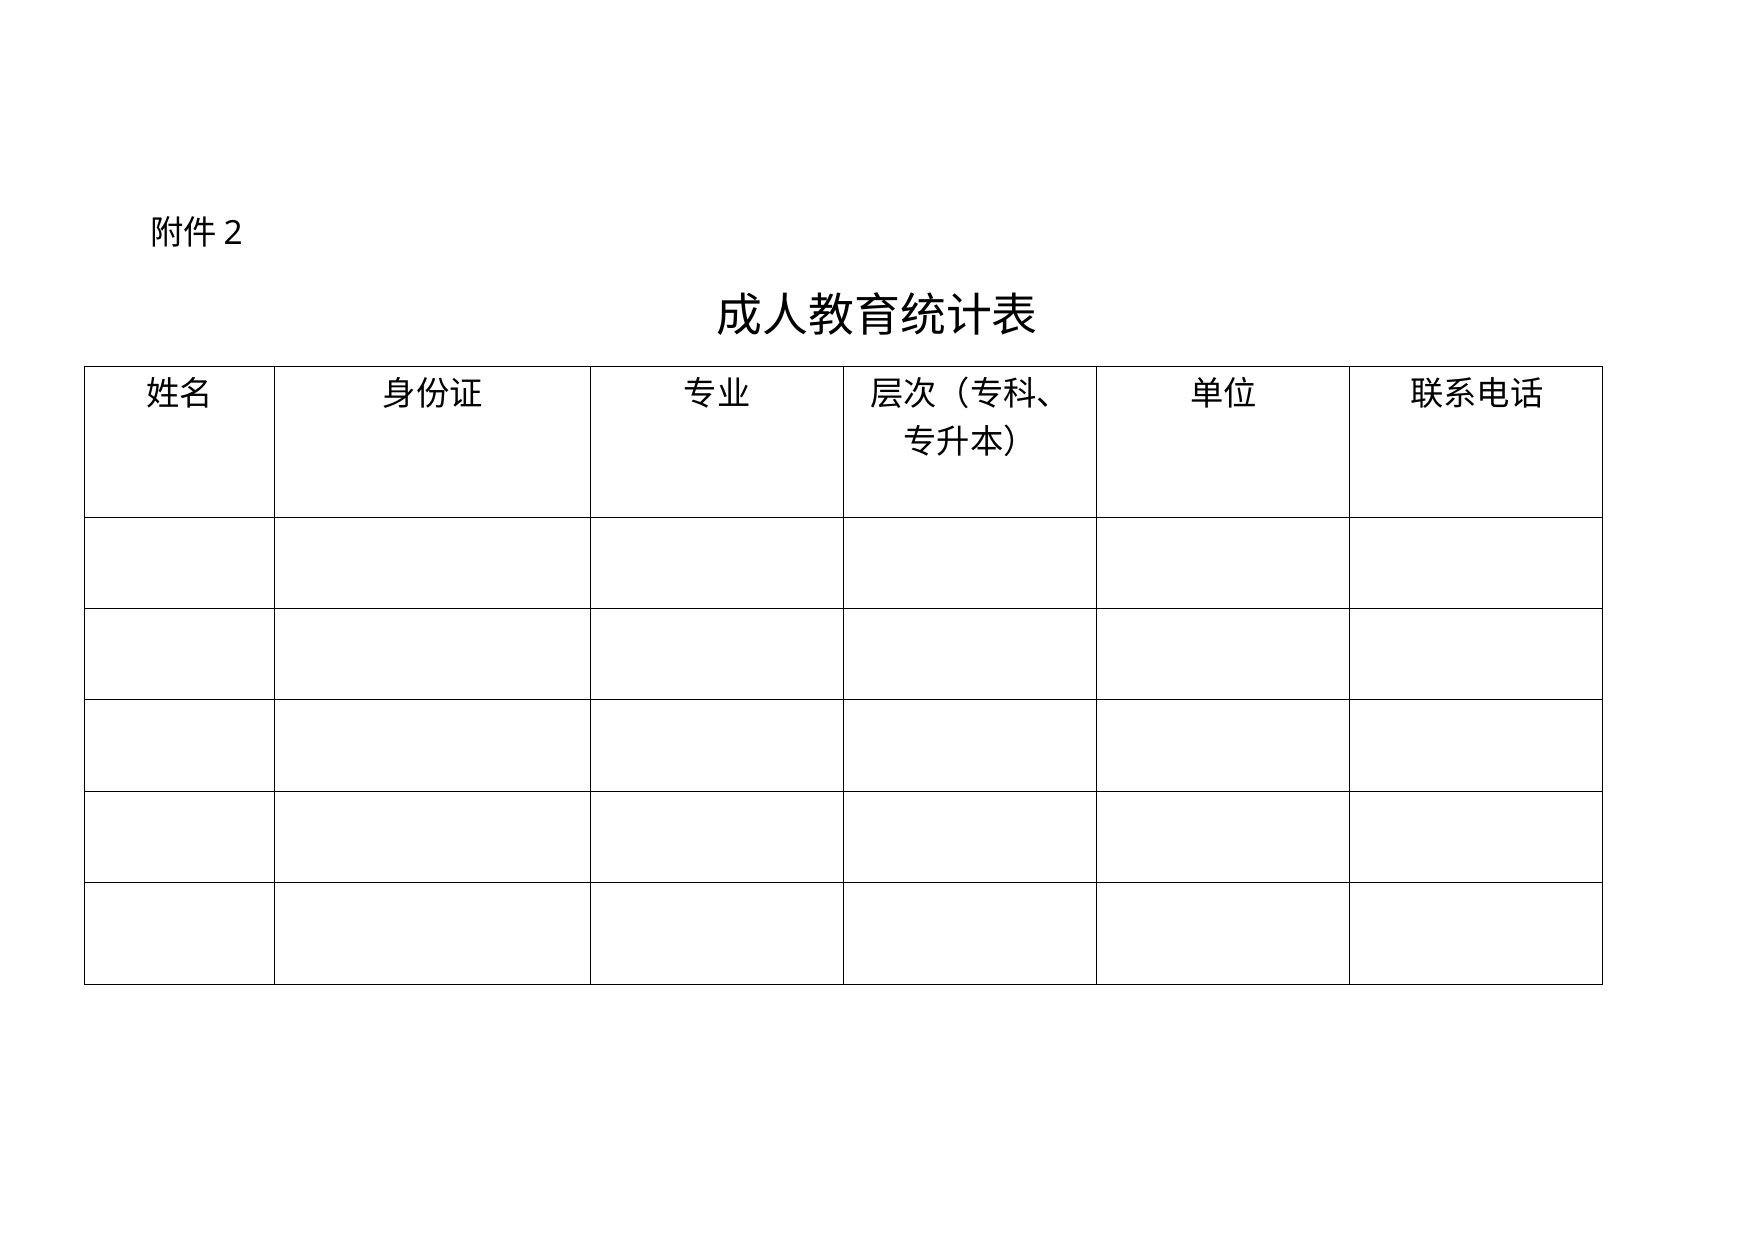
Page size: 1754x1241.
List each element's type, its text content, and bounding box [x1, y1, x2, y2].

table_cell [1350, 609, 1602, 699]
table_cell [1350, 792, 1602, 882]
table_header 层次（专科、专升本） [844, 367, 1096, 517]
table_cell [844, 883, 1096, 984]
table_header 姓名 [85, 367, 274, 517]
list 附件2 [150, 198, 1604, 263]
table_cell [85, 883, 274, 984]
table_cell [275, 609, 590, 699]
table_cell [844, 518, 1096, 608]
list 成人教育统计表 [150, 263, 1604, 360]
table_cell [1350, 518, 1602, 608]
table_cell [844, 792, 1096, 882]
table_cell [1097, 883, 1349, 984]
table_cell [1097, 792, 1349, 882]
table_cell [1350, 883, 1602, 984]
table_cell [1097, 609, 1349, 699]
table_cell [844, 700, 1096, 791]
table_cell [591, 883, 843, 984]
table_cell [275, 518, 590, 608]
table_cell [85, 609, 274, 699]
table_header 专业 [591, 367, 843, 517]
table_cell [275, 883, 590, 984]
table_header 单位 [1097, 367, 1349, 517]
table_cell [591, 609, 843, 699]
table_cell [85, 518, 274, 608]
table_header 联系电话 [1350, 367, 1602, 517]
table_cell [275, 792, 590, 882]
table_cell [85, 700, 274, 791]
table_cell [85, 792, 274, 882]
table_cell [275, 700, 590, 791]
table_cell [1350, 700, 1602, 791]
table_cell [591, 700, 843, 791]
table_header 身份证 [275, 367, 590, 517]
table_cell [844, 609, 1096, 699]
table_cell [1097, 700, 1349, 791]
table_cell [1097, 518, 1349, 608]
table_cell [591, 518, 843, 608]
table_cell [591, 792, 843, 882]
